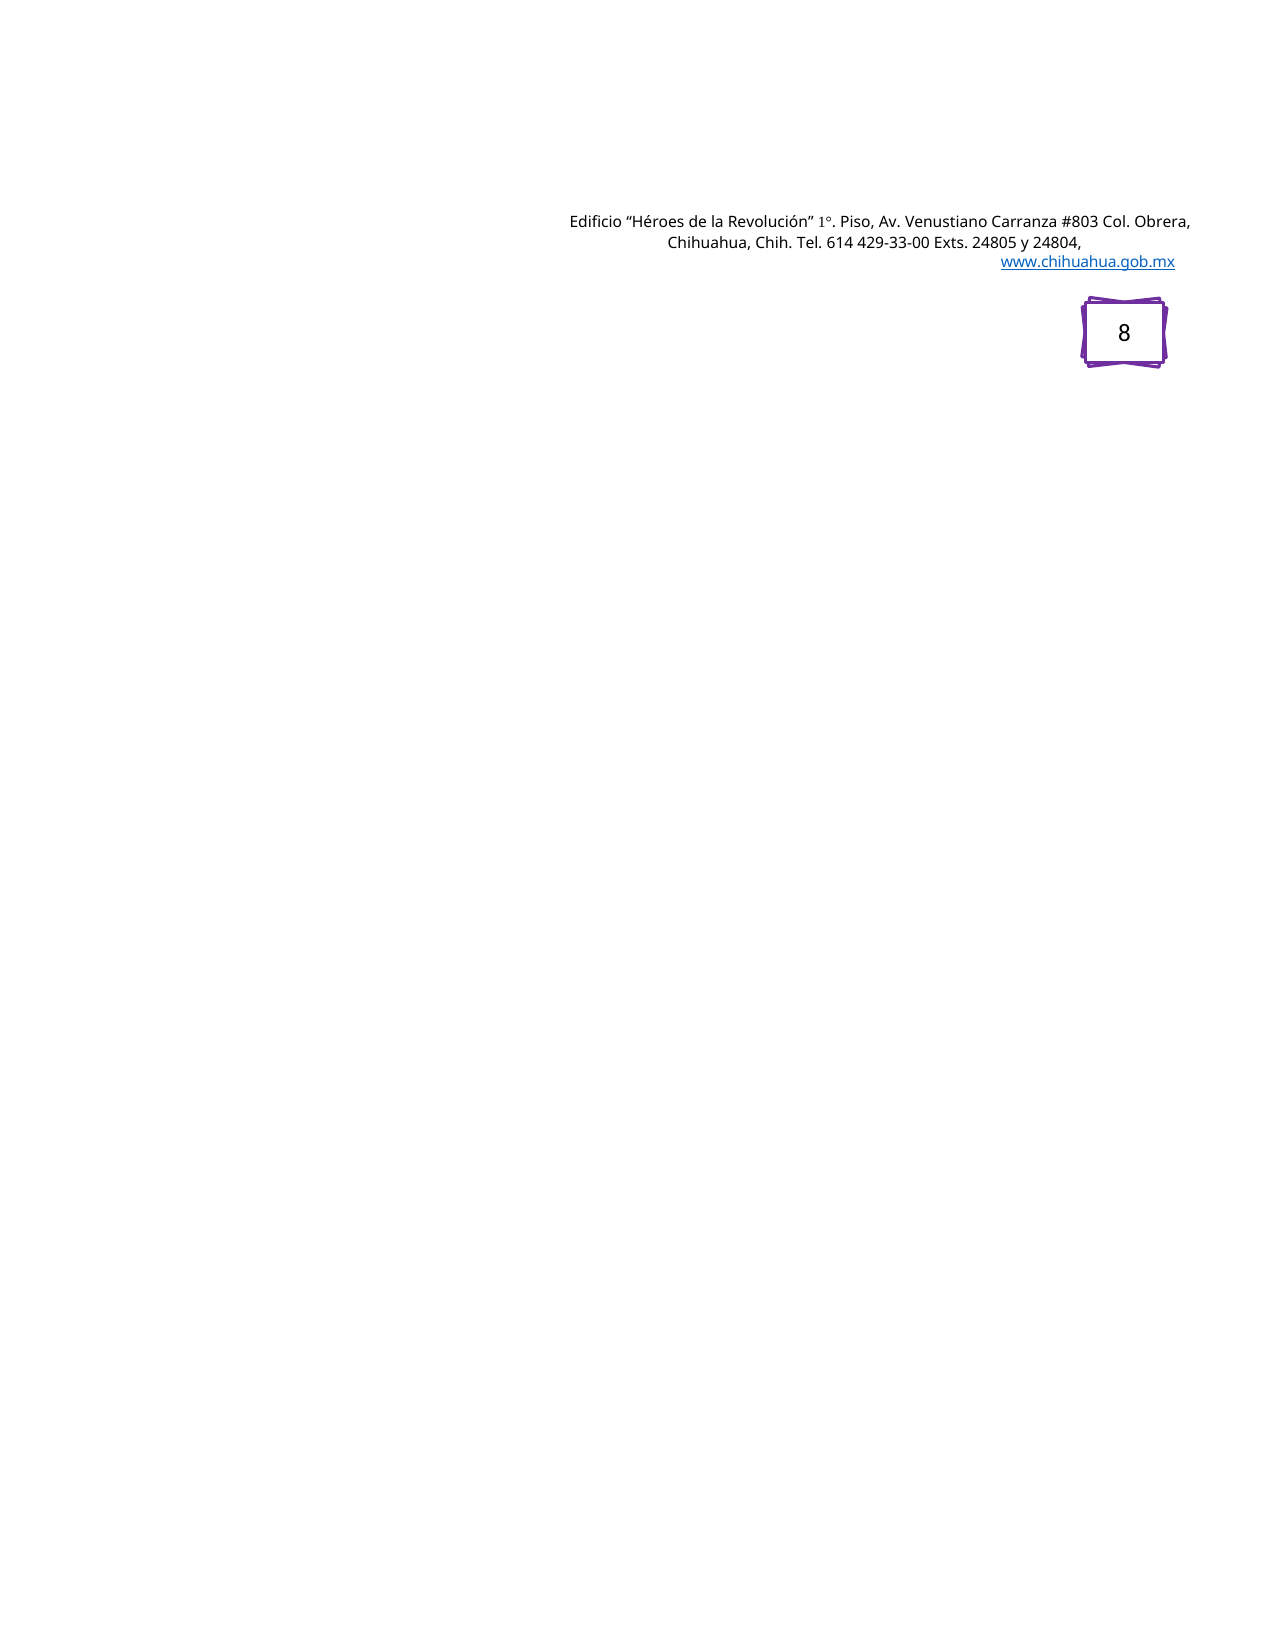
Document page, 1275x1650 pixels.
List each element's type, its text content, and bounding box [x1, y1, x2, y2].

text Edificio “Héroes de la Revolución” 1°. Piso, Av. Venustiano Carranza #803 Col. Obrera, Chihuahua, Chih. Tel. 614 429-33-00 Exts. 24805 y 24804, [569, 211, 1200, 253]
text www.chihuahua.gob.mx [1001, 253, 1200, 271]
